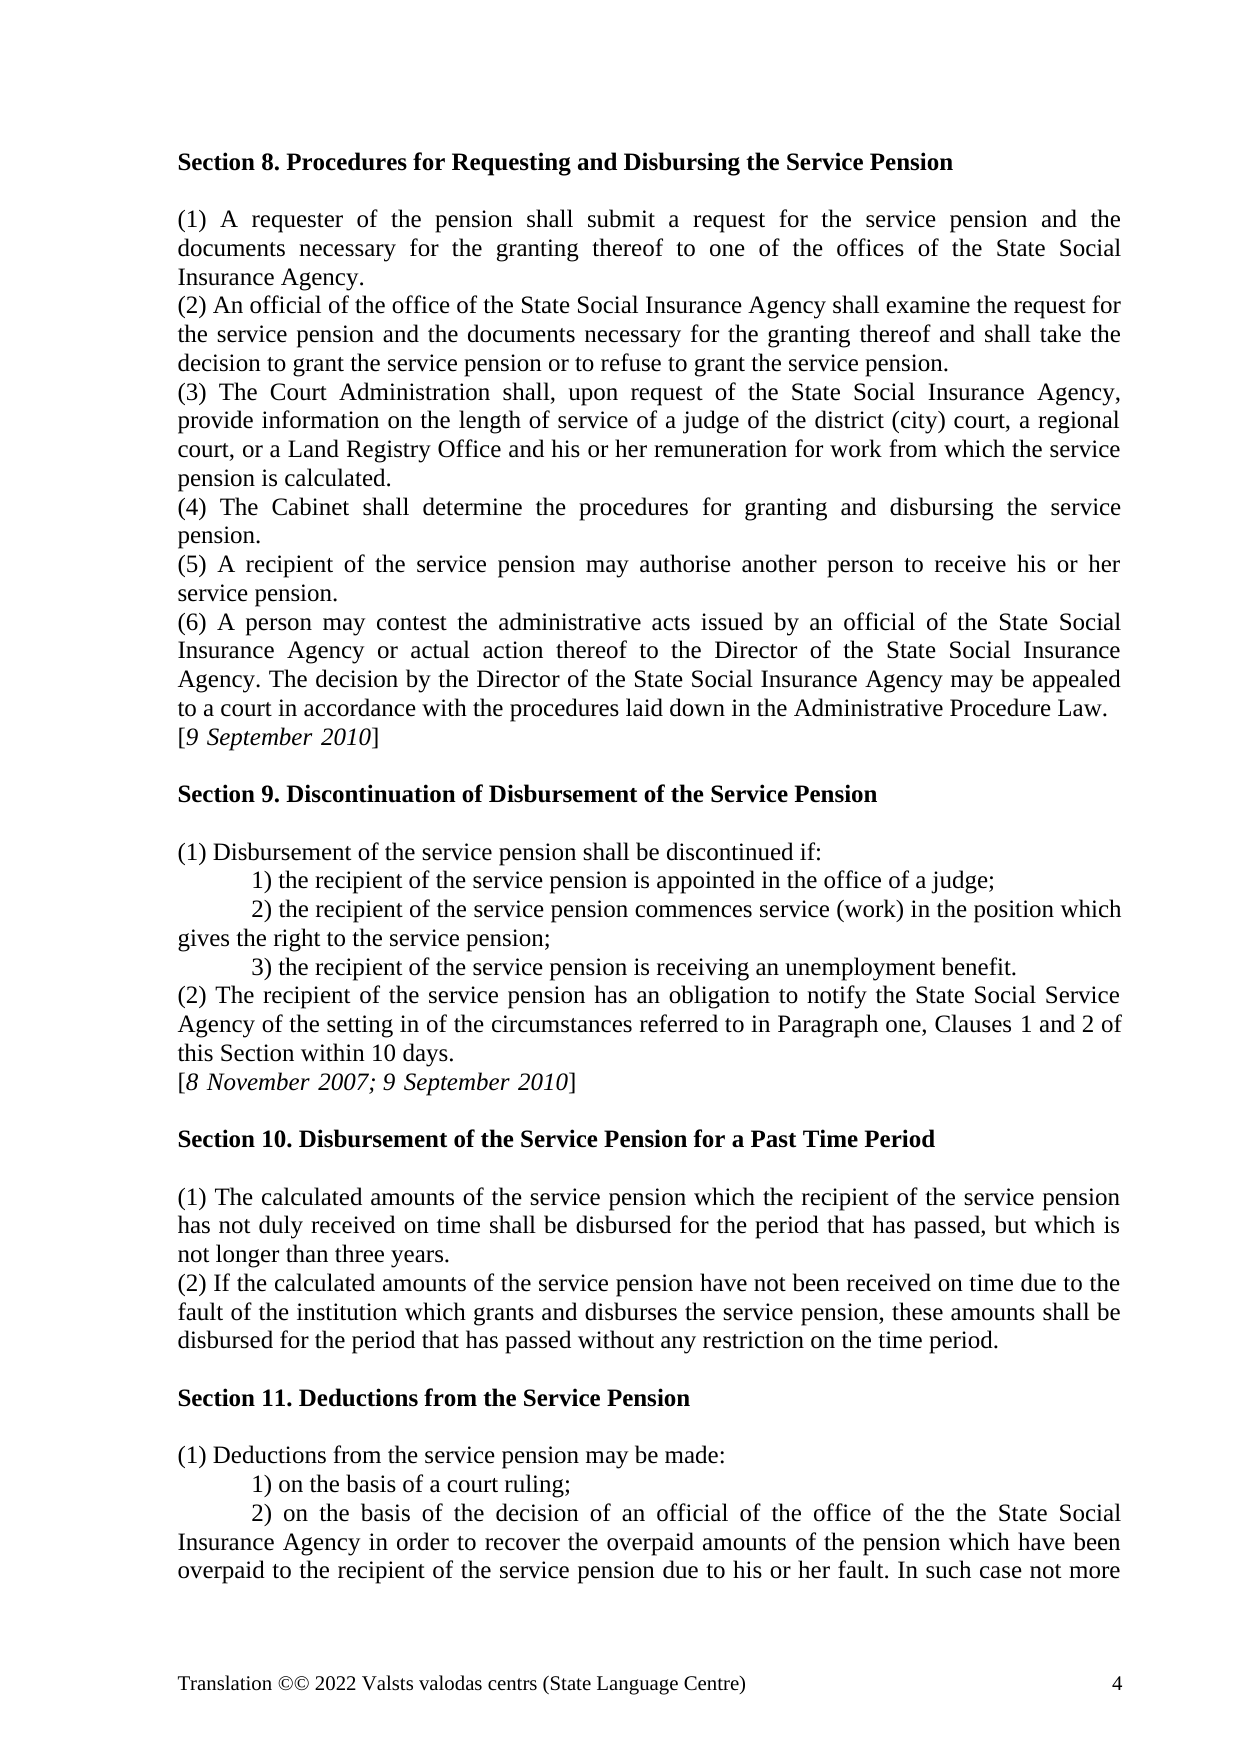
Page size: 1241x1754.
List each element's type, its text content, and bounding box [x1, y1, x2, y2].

text 3) the recipient of the service pension is receiving an unemployment benefit. [177, 952, 1122, 981]
text Section 11. Deductions from the Service Pension [177, 1383, 1122, 1412]
text (1) A requester of the pension shall submit a request for the service pension and the documents necessary for the granting thereof to one of the offices of the State Social Insurance Agency. [177, 204, 1122, 291]
text 1) on the basis of a court ruling; [177, 1469, 1122, 1498]
text (2) The recipient of the service pension has an obligation to notify the State Social Service Agency of the setting in of the circumstances referred to in Paragraph one, Clauses 1 and 2 of this Section within 10 days. [177, 981, 1122, 1067]
text (1) Deductions from the service pension may be made: [177, 1441, 1122, 1469]
text 1) the recipient of the service pension is appointed in the office of a judge; [177, 866, 1122, 894]
text Section 9. Discontinuation of Disbursement of the Service Pension [177, 779, 1122, 808]
text 2) the recipient of the service pension commences service (work) in the position which gives the right to the service pension; [177, 894, 1122, 952]
text [9 September 2010] [177, 722, 1122, 751]
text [177, 1498, 1122, 1584]
text (1) The calculated amounts of the service pension which the recipient of the service pension has not duly received on time shall be disbursed for the period that has passed, but which is not longer than three years. [177, 1182, 1122, 1268]
text Section 10. Disbursement of the Service Pension for a Past Time Period [177, 1124, 1122, 1153]
text (4) The Cabinet shall determine the procedures for granting and disbursing the service pension. [177, 492, 1122, 549]
text (1) Disbursement of the service pension shall be discontinued if: [177, 837, 1122, 866]
text (6) A person may contest the administrative acts issued by an official of the State Social Insurance Agency or actual action thereof to the Director of the State Social Insurance Agency. The decision by the Director of the State Social Insurance Agency may be appealed to a court in accordance with the procedures laid down in the Administrative Procedure Law. [177, 607, 1122, 722]
text (3) The Court Administration shall, upon request of the State Social Insurance Agency, provide information on the length of service of a judge of the district (city) court, a regional court, or a Land Registry Office and his or her remuneration for work from which the service pension is calculated. [177, 377, 1122, 492]
text Section 8. Procedures for Requesting and Disbursing the Service Pension [177, 147, 1122, 176]
text (5) A recipient of the service pension may authorise another person to receive his or her service pension. [177, 549, 1122, 607]
text [8 November 2007; 9 September 2010] [177, 1067, 1122, 1096]
text (2) An official of the office of the State Social Insurance Agency shall examine the request for the service pension and the documents necessary for the granting thereof and shall take the decision to grant the service pension or to refuse to grant the service pension. [177, 291, 1122, 377]
text (2) If the calculated amounts of the service pension have not been received on time due to the fault of the institution which grants and disburses the service pension, these amounts shall be disbursed for the period that has passed without any restriction on the time period. [177, 1268, 1122, 1354]
